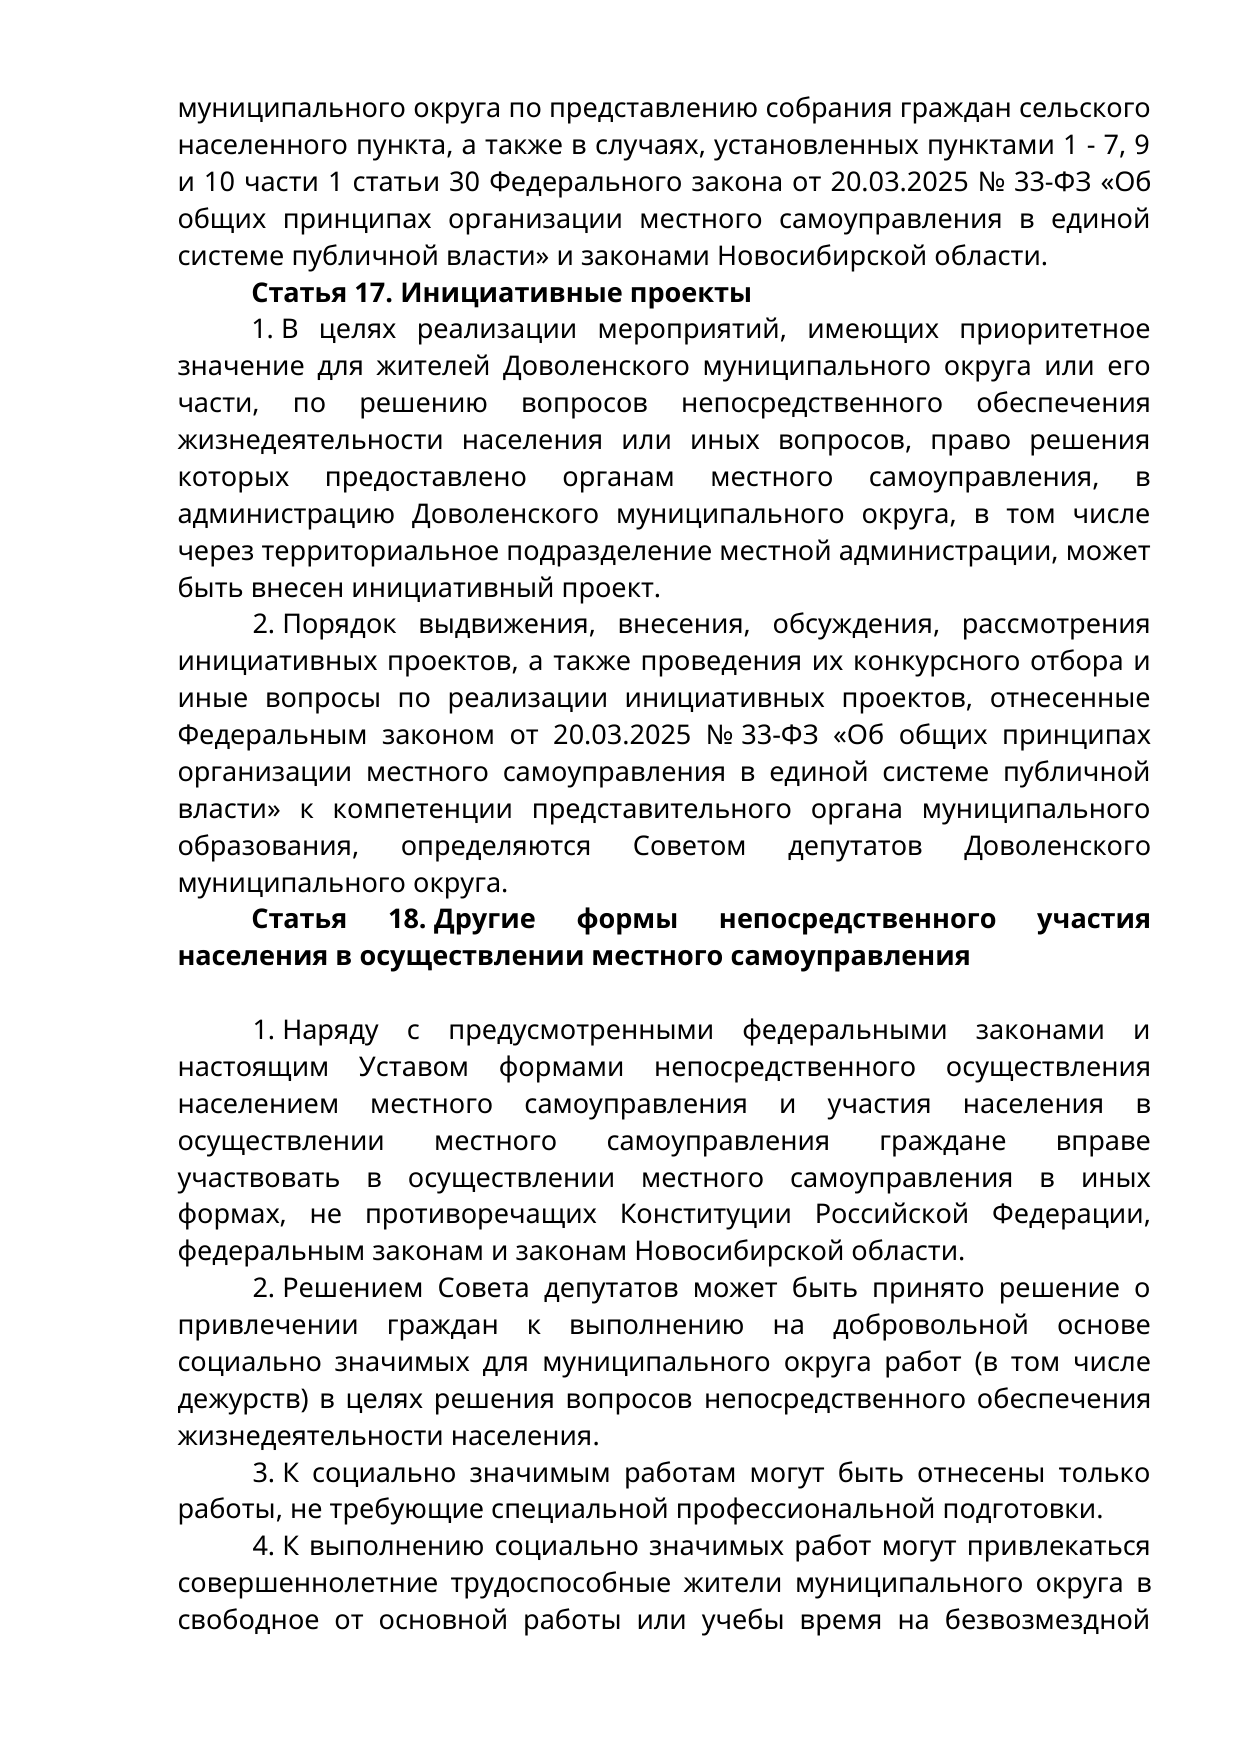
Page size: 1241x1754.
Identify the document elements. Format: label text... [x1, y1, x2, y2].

text Статья 17. Инициативные проекты [177, 273, 1152, 310]
text 2. Порядок выдвижения, внесения, обсуждения, рассмотрения инициативных проектов, а также проведения их конкурсного отбора и иные вопросы по реализации инициативных проектов, отнесенные Федеральным законом от 20.03.2025 № 33-ФЗ «Об общих принципах организации местного самоуправления в единой системе публичной власти» к компетенции представительного органа муниципального образования, определяются Советом депутатов Доволенского муниципального округа. [177, 605, 1152, 900]
text 2. Решением Совета депутатов может быть принято решение о привлечении граждан к выполнению на добровольной основе социально значимых для муниципального округа работ (в том числе дежурств) в целях решения вопросов непосредственного обеспечения жизнедеятельности населения. [177, 1269, 1152, 1453]
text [177, 1527, 1152, 1637]
text Статья 18. Другие формы непосредственного участия населения в осуществлении местного самоуправления [177, 900, 1152, 974]
text 1. Наряду с предусмотренными федеральными законами и настоящим Уставом формами непосредственного осуществления населением местного самоуправления и участия населения в осуществлении местного самоуправления граждане вправе участвовать в осуществлении местного самоуправления в иных формах, не противоречащих Конституции Российской Федерации, федеральным законам и законам Новосибирской области. [177, 1011, 1152, 1269]
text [177, 89, 1152, 273]
text 3. К социально значимым работам могут быть отнесены только работы, не требующие специальной профессиональной подготовки. [177, 1453, 1152, 1527]
text 1. В целях реализации мероприятий, имеющих приоритетное значение для жителей Доволенского муниципального округа или его части, по решению вопросов непосредственного обеспечения жизнедеятельности населения или иных вопросов, право решения которых предоставлено органам местного самоуправления, в администрацию Доволенского муниципального округа, в том числе через территориальное подразделение местной администрации, может быть внесен инициативный проект. [177, 310, 1152, 605]
